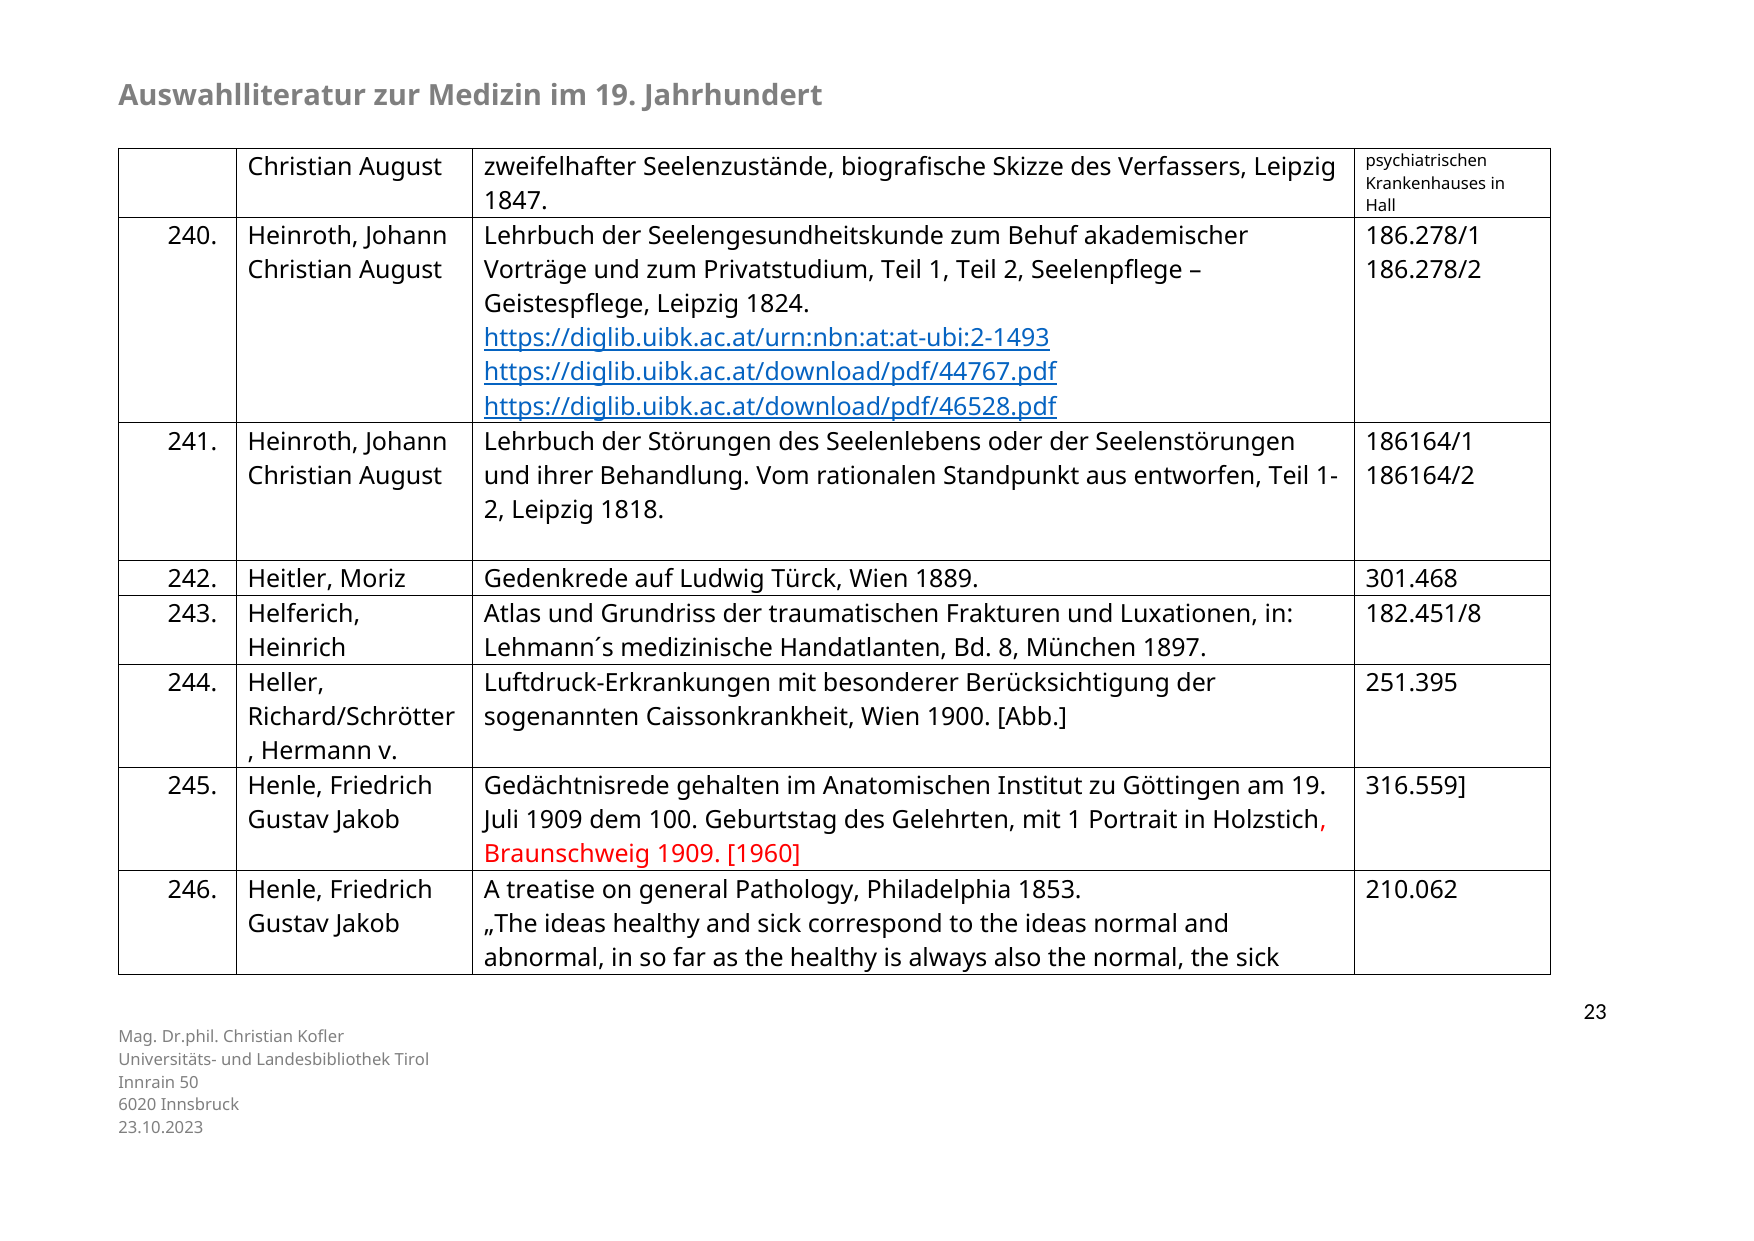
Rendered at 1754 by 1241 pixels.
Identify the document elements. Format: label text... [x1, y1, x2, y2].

table_cell Gedenkrede auf Ludwig Türck, Wien 1889. [473, 561, 1354, 594]
table_cell [119, 149, 236, 217]
table_cell Lehrbuch der Seelengesundheitskunde zum Behuf akademischer Vorträge und zum Privatstudium, Teil 1, Teil 2, Seelenpflege – Geistespflege, Leipzig 1824. https://diglib.uibk.ac.at/urn:nbn:at:at-ubi:2-1493 https://diglib.uibk.ac.at/download/pdf/44767.pdf https://diglib.uibk.ac.at/download/pdf/46528.pdf [473, 218, 1354, 422]
table_cell Lehrbuch der Störungen des Seelenlebens oder der Seelenstörungen und ihrer Behandlung. Vom rationalen Standpunkt aus entworfen, Teil 1-2, Leipzig 1818. [473, 423, 1354, 559]
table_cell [473, 149, 1354, 217]
table_cell Heller, Richard/Schrötter, Hermann v. [237, 665, 472, 767]
table_cell [119, 665, 236, 767]
table_cell Helferich, Heinrich [237, 596, 472, 664]
table_cell Heinroth, Johann Christian August [237, 423, 472, 559]
table_cell Henle, Friedrich Gustav Jakob [237, 768, 472, 870]
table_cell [237, 871, 472, 973]
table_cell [1355, 149, 1550, 217]
table_cell Atlas und Grundriss der traumatischen Frakturen und Luxationen, in: Lehmann´s medizinische Handatlanten, Bd. 8, München 1897. [473, 596, 1354, 664]
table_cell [473, 871, 1354, 973]
table_cell 186164/1 186164/2 [1355, 423, 1550, 559]
table_cell [119, 871, 236, 973]
table_cell 182.451/8 [1355, 596, 1550, 664]
table_cell [119, 423, 236, 559]
table_cell Heitler, Moriz [237, 561, 472, 594]
table_cell Heinroth, Johann Christian August [237, 218, 472, 422]
table_cell [119, 561, 236, 594]
table_cell 186.278/1 186.278/2 [1355, 218, 1550, 422]
table_cell [119, 218, 236, 422]
table_cell 316.559] [1355, 768, 1550, 870]
table_cell 251.395 [1355, 665, 1550, 767]
table_cell 301.468 [1355, 561, 1550, 594]
table_cell Gedächtnisrede gehalten im Anatomischen Institut zu Göttingen am 19. Juli 1909 dem 100. Geburtstag des Gelehrten, mit 1 Portrait in Holzstich, Braunschweig 1909. [1960] [473, 768, 1354, 870]
table_cell 210.062 [1355, 871, 1550, 973]
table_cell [237, 149, 472, 217]
table_cell [119, 596, 236, 664]
table_cell Luftdruck-Erkrankungen mit besonderer Berücksichtigung der sogenannten Caissonkrankheit, Wien 1900. [Abb.] [473, 665, 1354, 767]
table_cell [119, 768, 236, 870]
